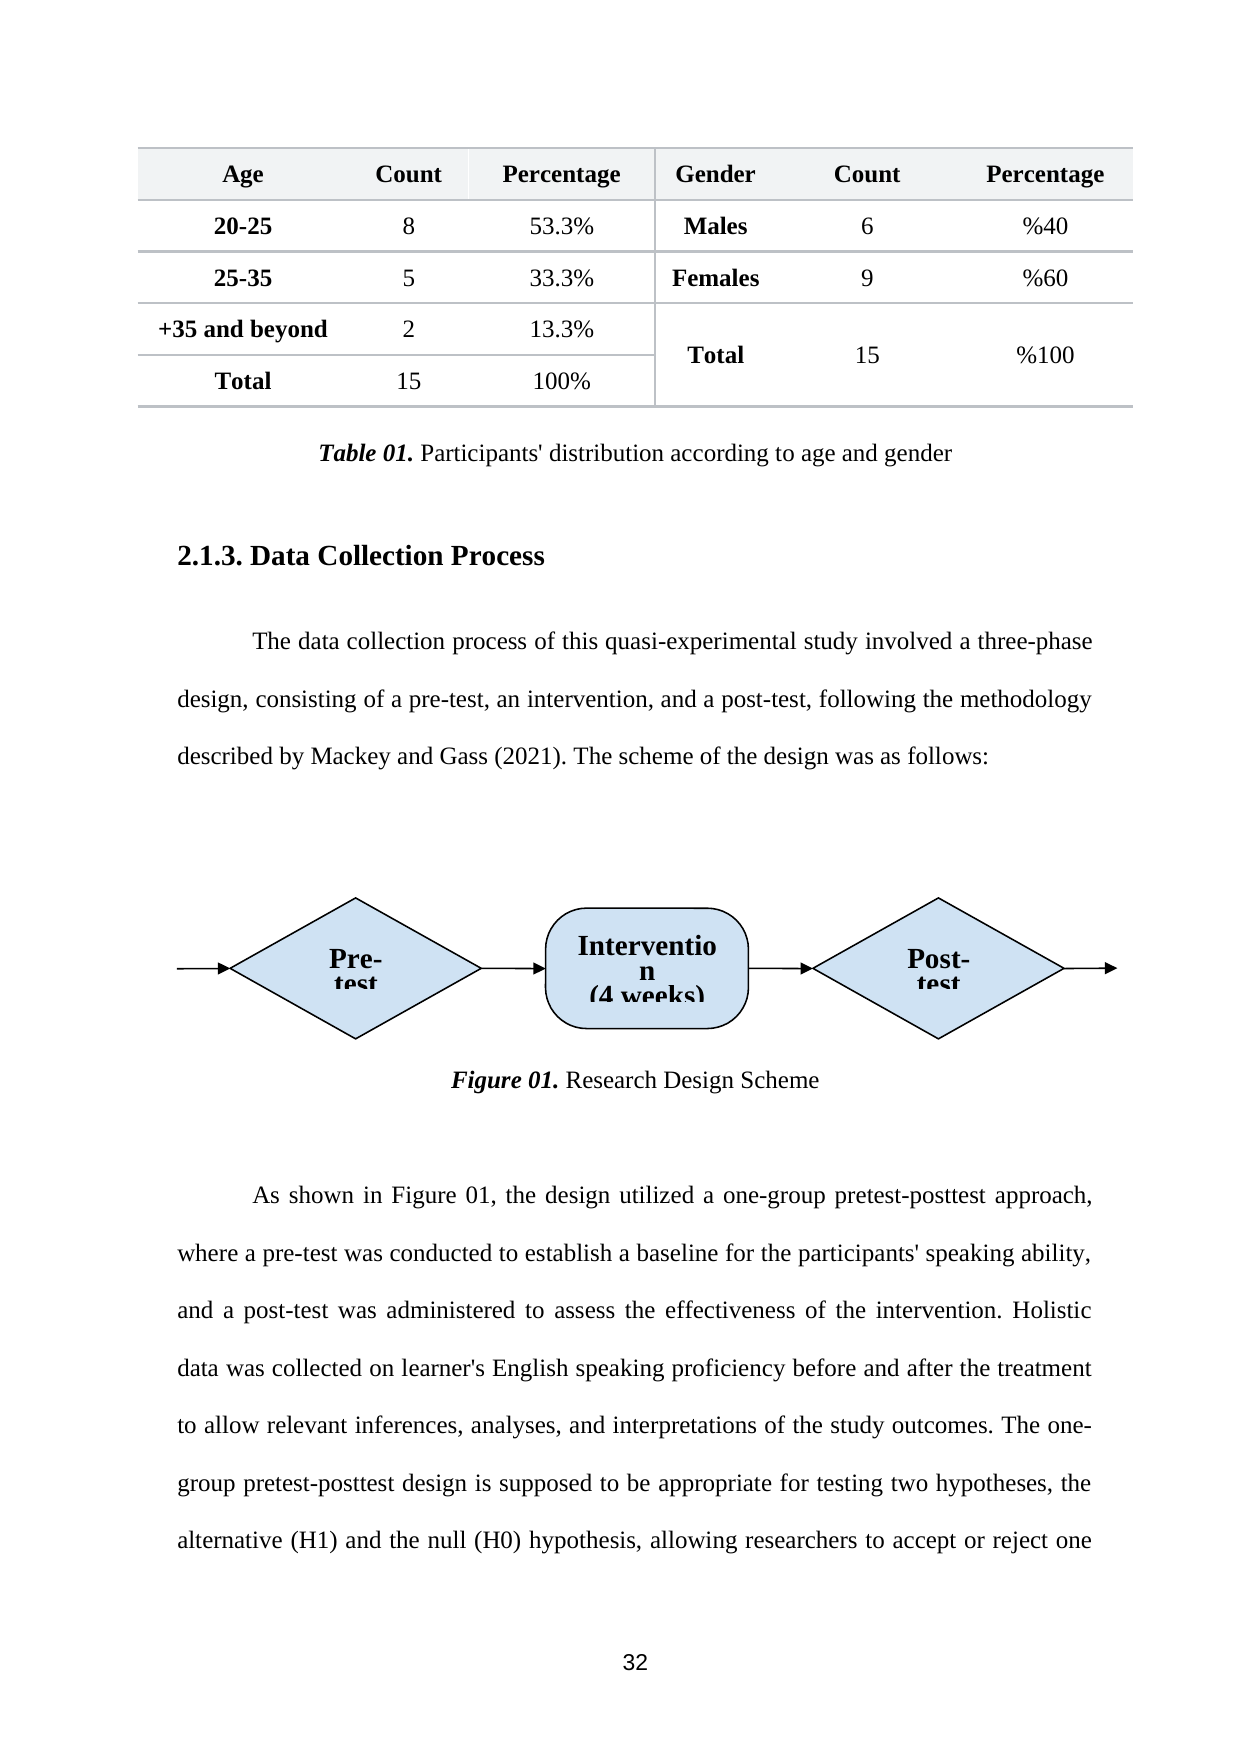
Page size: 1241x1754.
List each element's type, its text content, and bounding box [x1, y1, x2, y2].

table_cell 53.3% [469, 201, 654, 250]
table_cell 33.3% [469, 253, 654, 302]
table_cell 2 [348, 304, 468, 354]
table_cell Total [656, 304, 776, 405]
table_cell %60 [958, 253, 1133, 302]
table_cell 6 [776, 201, 958, 250]
table_header Age [138, 149, 348, 199]
table_cell 15 [348, 356, 468, 405]
text The data collection process of this quasi-experimental study involved a three-phase design, consisting of a pre-test, an intervention, and a post-test, following the methodology described by Mackey and Gass (2021). The scheme of the design was as follows: [177, 626, 1093, 770]
text Figure 01. Research Design Scheme [177, 1065, 1093, 1094]
table_cell 5 [348, 253, 468, 302]
table_cell 20-25 [138, 201, 348, 250]
table_cell +35 and beyond [138, 304, 348, 354]
table_cell Males [656, 201, 776, 250]
table_cell Females [656, 253, 776, 302]
table_cell 9 [776, 253, 958, 302]
table_header Gender [656, 149, 776, 199]
table_header Percentage [469, 149, 654, 199]
table_cell 13.3% [469, 304, 654, 354]
table_cell 15 [776, 304, 958, 405]
table_cell 25-35 [138, 253, 348, 302]
table_header Count [348, 149, 468, 199]
subtitle 2.1.3. Data Collection Process [177, 538, 1093, 572]
table_cell Total [138, 356, 348, 405]
table_cell 8 [348, 201, 468, 250]
table_header Percentage [958, 149, 1133, 199]
text Table 01. Participants' distribution according to age and gender [177, 438, 1093, 466]
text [177, 1180, 1093, 1554]
table_cell %40 [958, 201, 1133, 250]
table_header Count [776, 149, 958, 199]
table_cell 100% [469, 356, 654, 405]
table_cell %100 [958, 304, 1133, 405]
